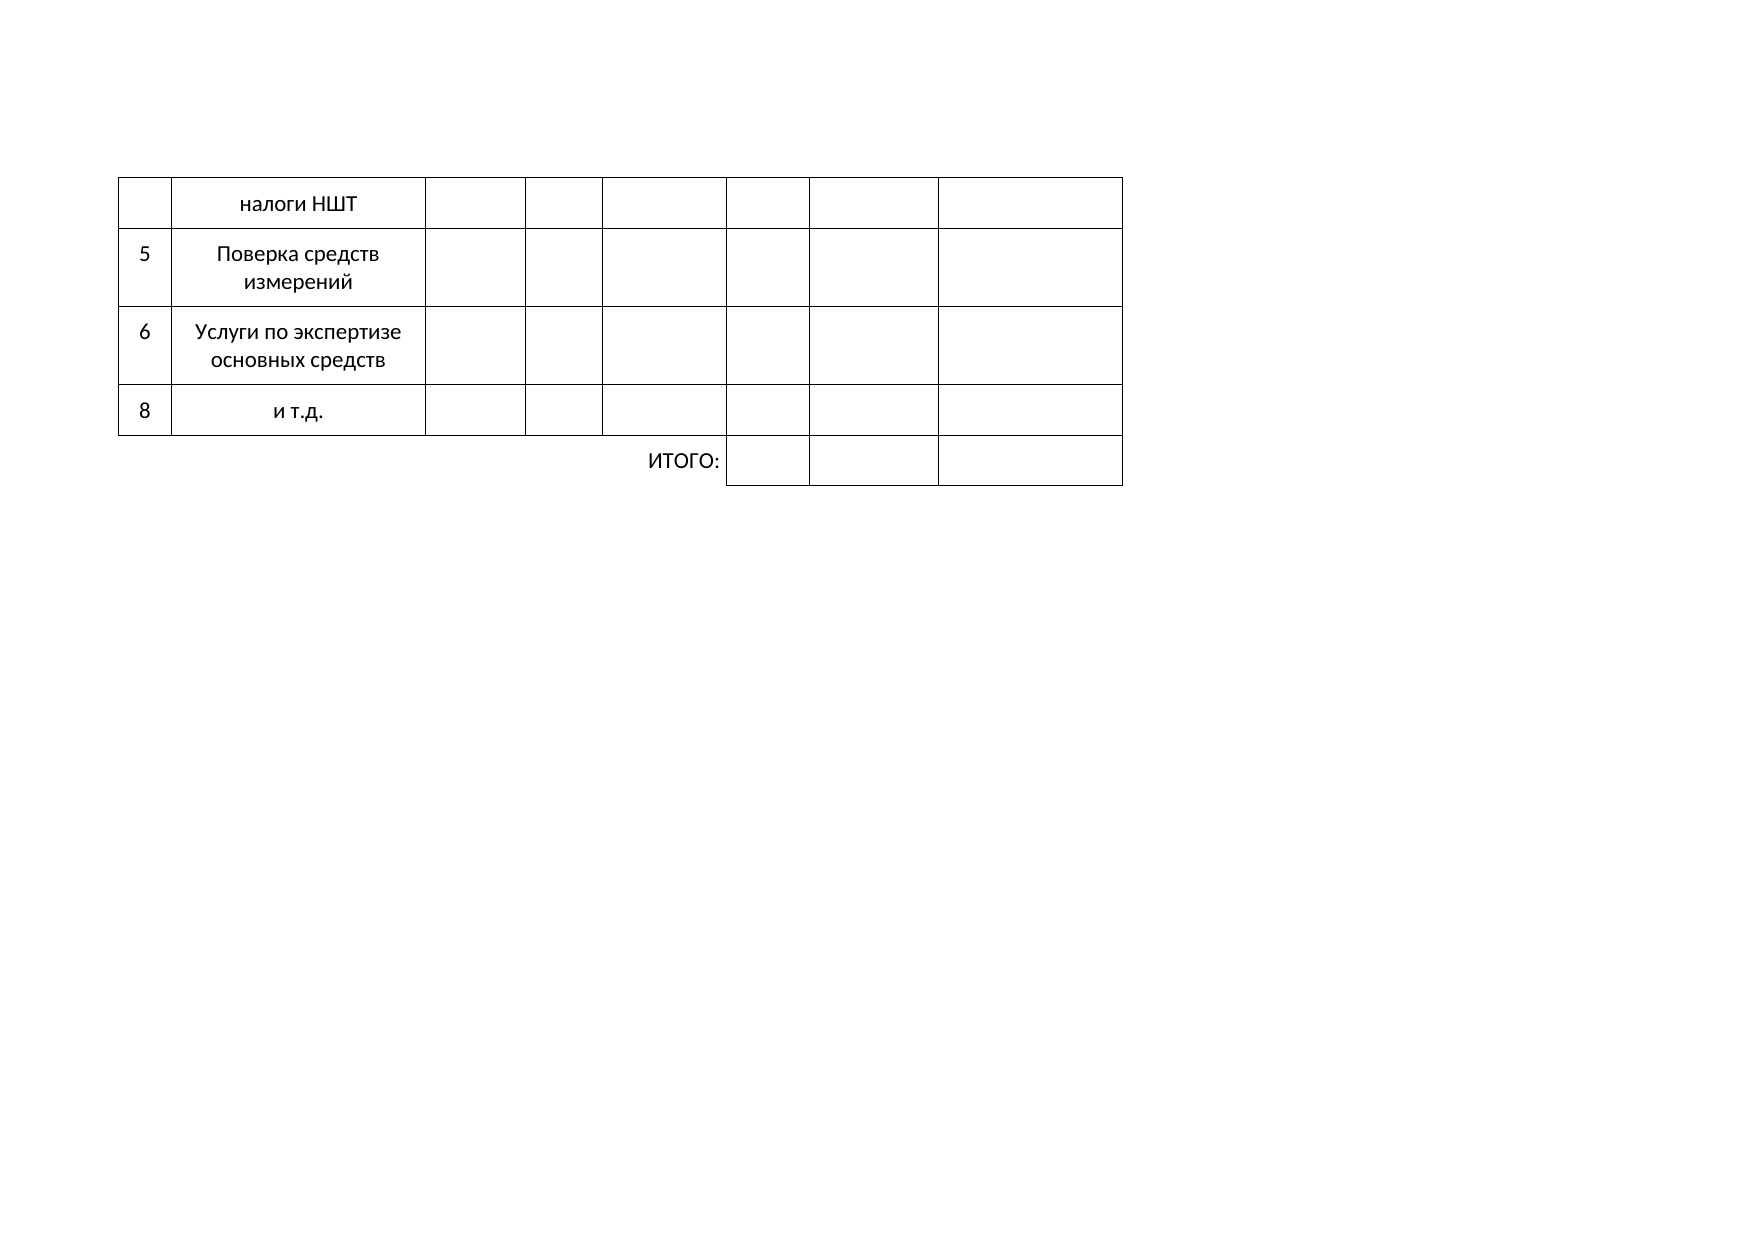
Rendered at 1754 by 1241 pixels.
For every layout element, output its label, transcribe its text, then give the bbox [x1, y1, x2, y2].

table_cell [939, 229, 1122, 306]
table_cell [603, 229, 726, 306]
table_cell 8 [119, 385, 171, 434]
table_cell 5 [119, 229, 171, 306]
table_cell [526, 178, 602, 227]
table_cell Услуги по экспертизе основных средств [172, 307, 425, 384]
table_cell [426, 307, 525, 384]
table_cell [939, 385, 1122, 434]
table_cell [603, 178, 726, 227]
table_cell и т.д. [172, 385, 425, 434]
table_cell [603, 385, 726, 434]
table_cell [727, 307, 809, 384]
table_cell [426, 229, 525, 306]
table_cell [939, 307, 1122, 384]
table_cell [526, 385, 602, 434]
table_cell [939, 178, 1122, 227]
table_cell [727, 385, 809, 434]
table_cell [939, 436, 1122, 485]
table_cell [172, 178, 425, 227]
table_cell [810, 178, 938, 227]
table_cell [727, 178, 809, 227]
table_cell [727, 436, 809, 485]
table_cell [810, 385, 938, 434]
table_cell [526, 307, 602, 384]
table_cell [426, 385, 525, 434]
table_cell Поверка средств измерений [172, 229, 425, 306]
table_cell [810, 229, 938, 306]
table_cell [426, 178, 525, 227]
table_cell [526, 229, 602, 306]
table_cell [810, 307, 938, 384]
table_cell [603, 307, 726, 384]
table_cell 4 [119, 178, 171, 227]
table_cell 6 [119, 307, 171, 384]
table_cell [727, 229, 809, 306]
table_cell [810, 436, 938, 485]
table_cell ИТОГО: [118, 436, 726, 485]
